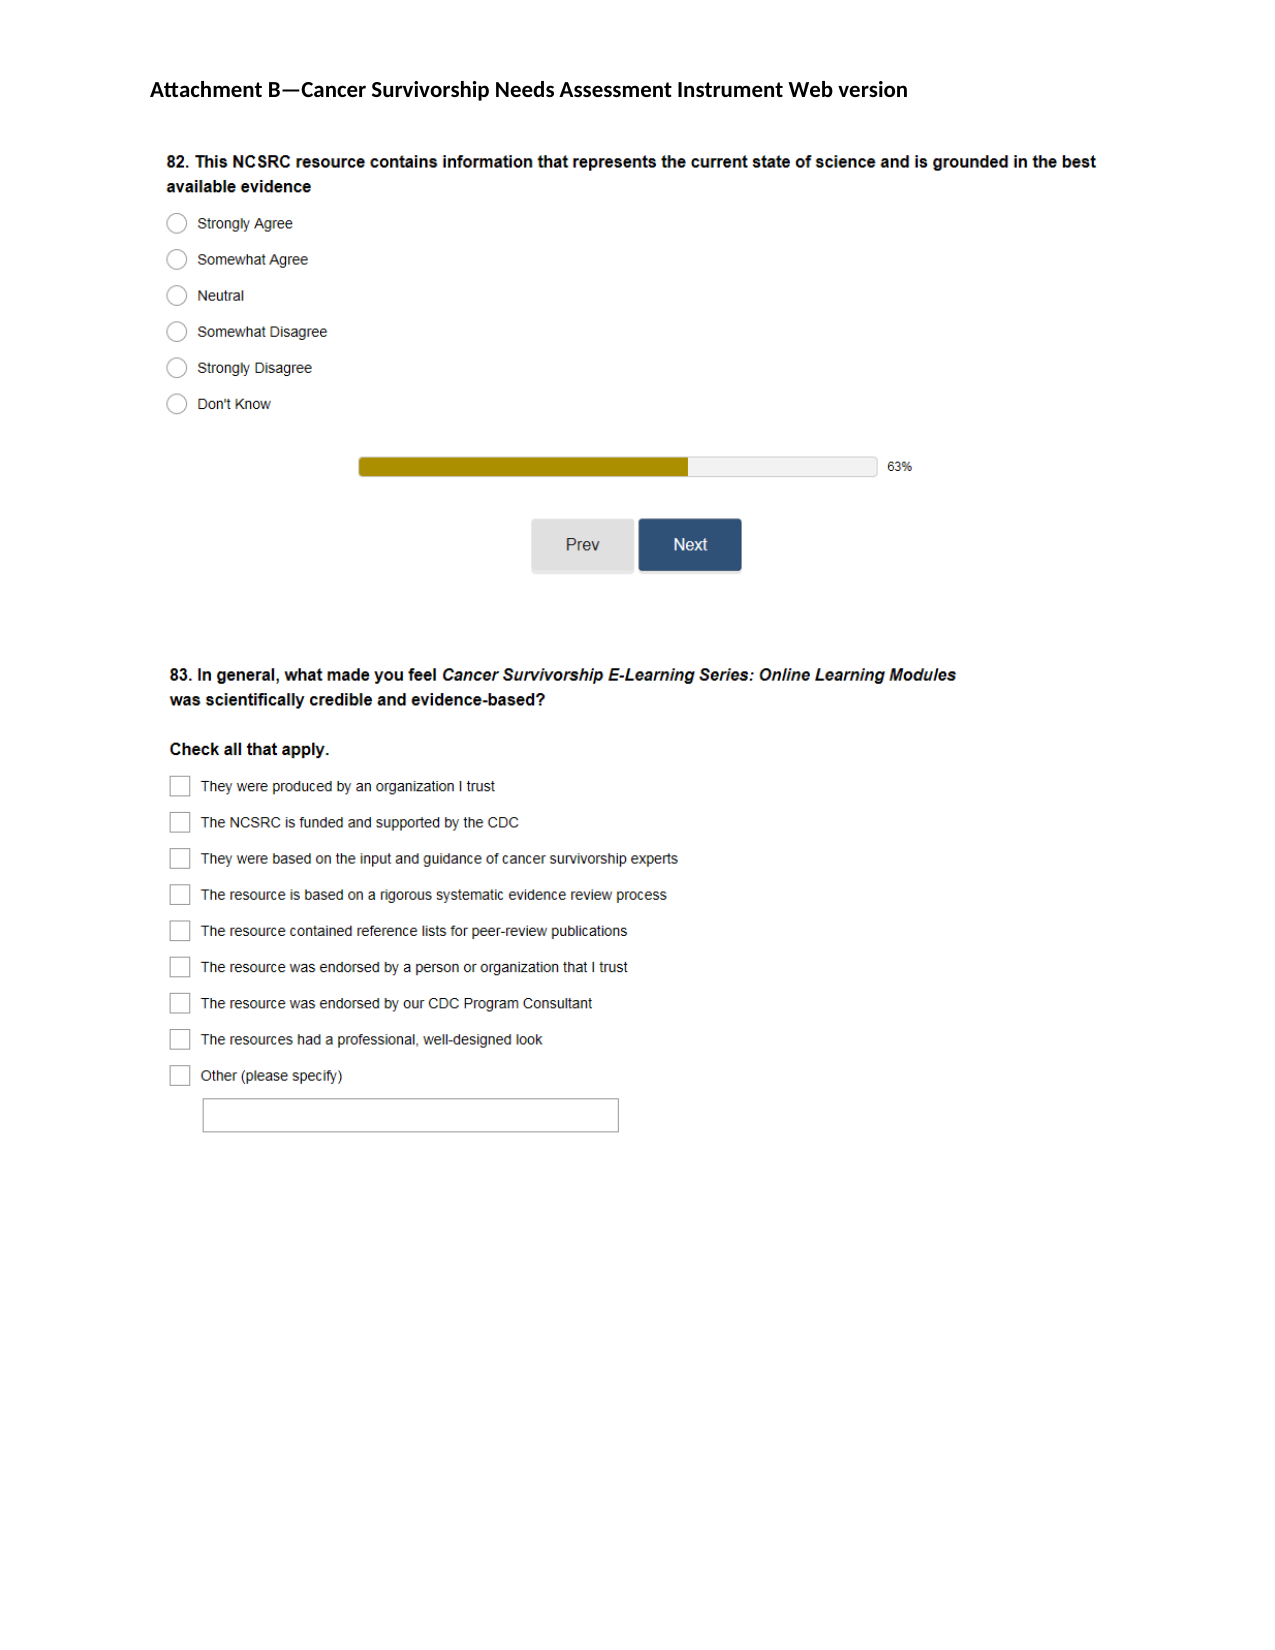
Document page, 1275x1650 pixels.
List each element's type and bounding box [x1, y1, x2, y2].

picture [150, 150, 1125, 633]
picture [150, 661, 1125, 1151]
